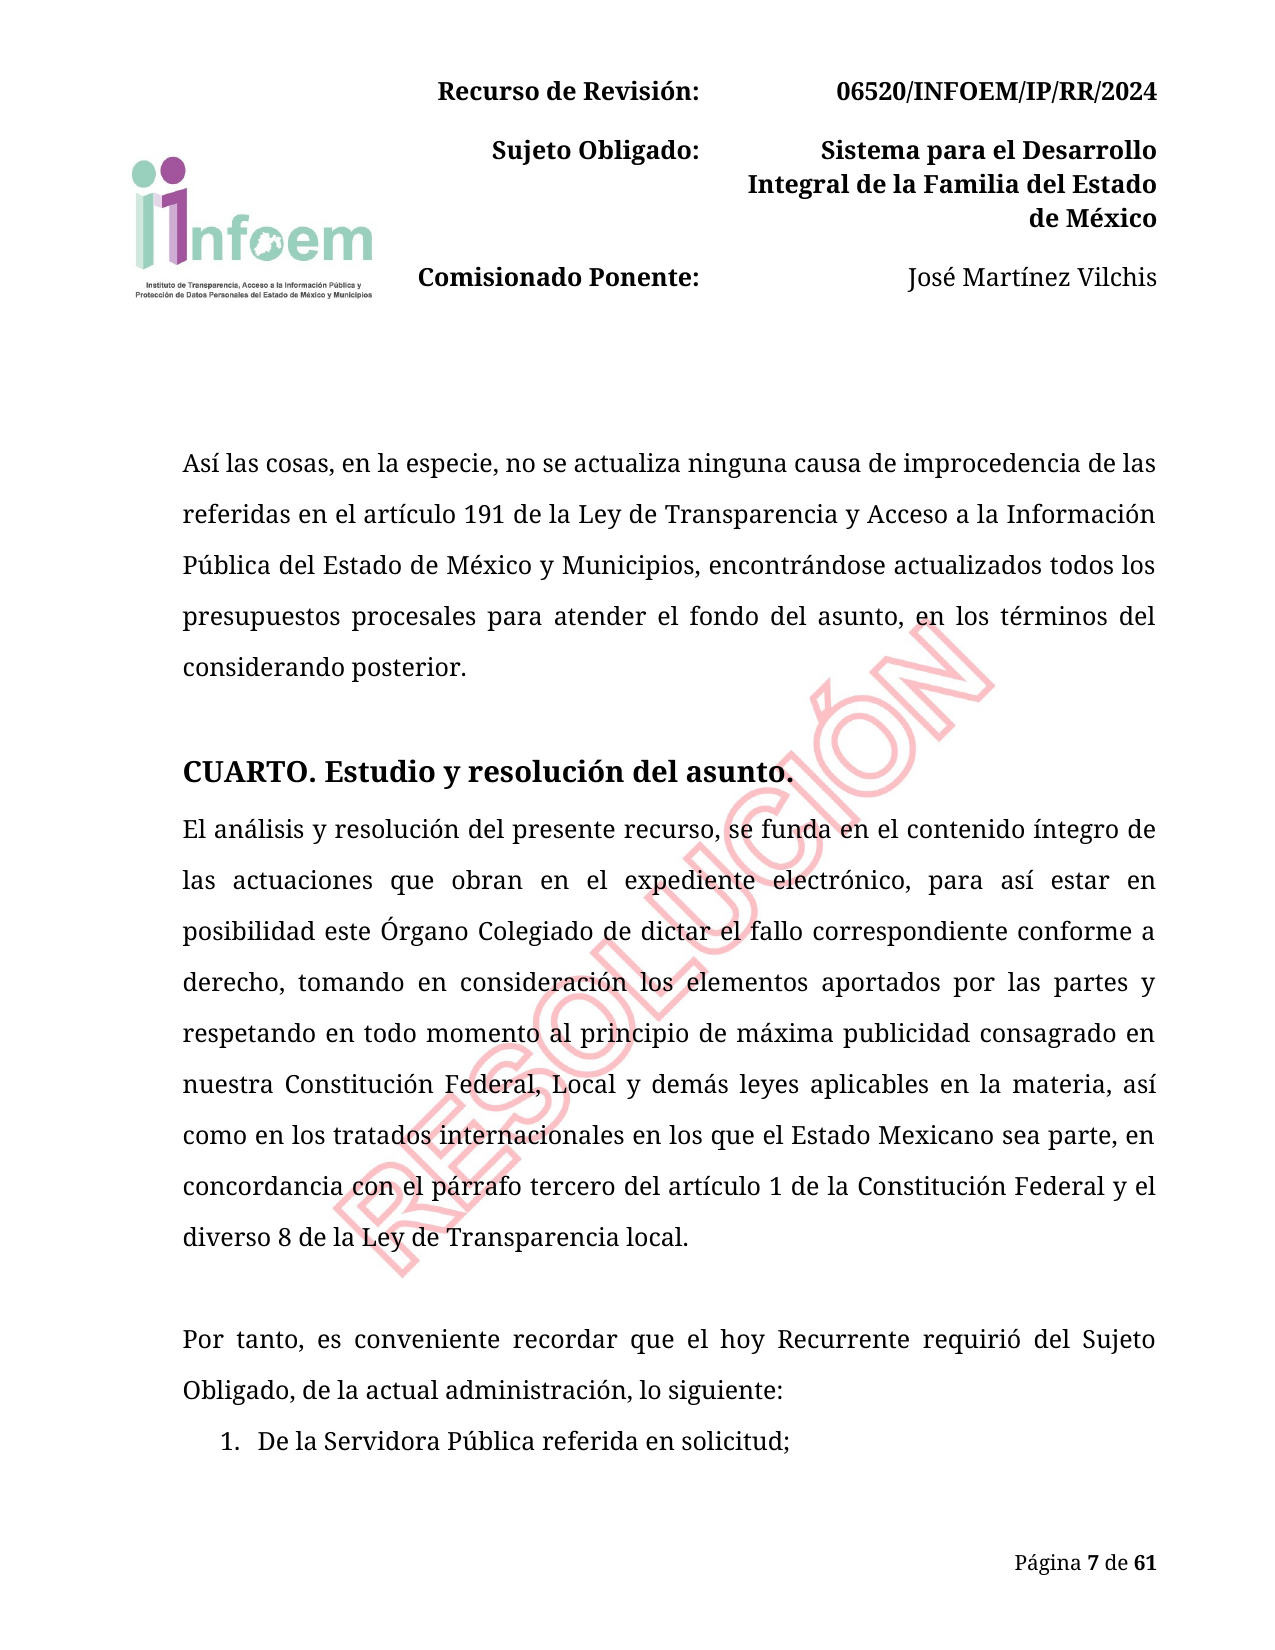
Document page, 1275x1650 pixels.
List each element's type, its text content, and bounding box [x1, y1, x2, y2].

text Por tanto, es conveniente recordar que el hoy Recurrente requirió del Sujeto Obligado, de la actual administración, lo siguiente: [182, 1322, 1157, 1407]
text CUARTO. Estudio y resolución del asunto. [182, 752, 1157, 791]
text Así las cosas, en la especie, no se actualiza ninguna causa de improcedencia de las referidas en el artículo 191 de la Ley de Transparencia y Acceso a la Información Pública del Estado de México y Municipios, encontrándose actualizados todos los presupuestos procesales para atender el fondo del asunto, en los términos del considerando posterior. [182, 446, 1157, 684]
text El análisis y resolución del presente recurso, se funda en el contenido íntegro de las actuaciones que obran en el expediente electrónico, para así estar en posibilidad este Órgano Colegiado de dictar el fallo correspondiente conforme a derecho, tomando en consideración los elementos aportados por las partes y respetando en todo momento al principio de máxima publicidad consagrado en nuestra Constitución Federal, Local y demás leyes aplicables en la materia, así como en los tratados internacionales en los que el Estado Mexicano sea parte, en concordancia con el párrafo tercero del artículo 1 de la Constitución Federal y el diverso 8 de la Ley de Transparencia local. [182, 811, 1157, 1254]
list De la Servidora Pública referida en solicitud; [220, 1424, 1157, 1458]
picture [12, 96, 1275, 1650]
